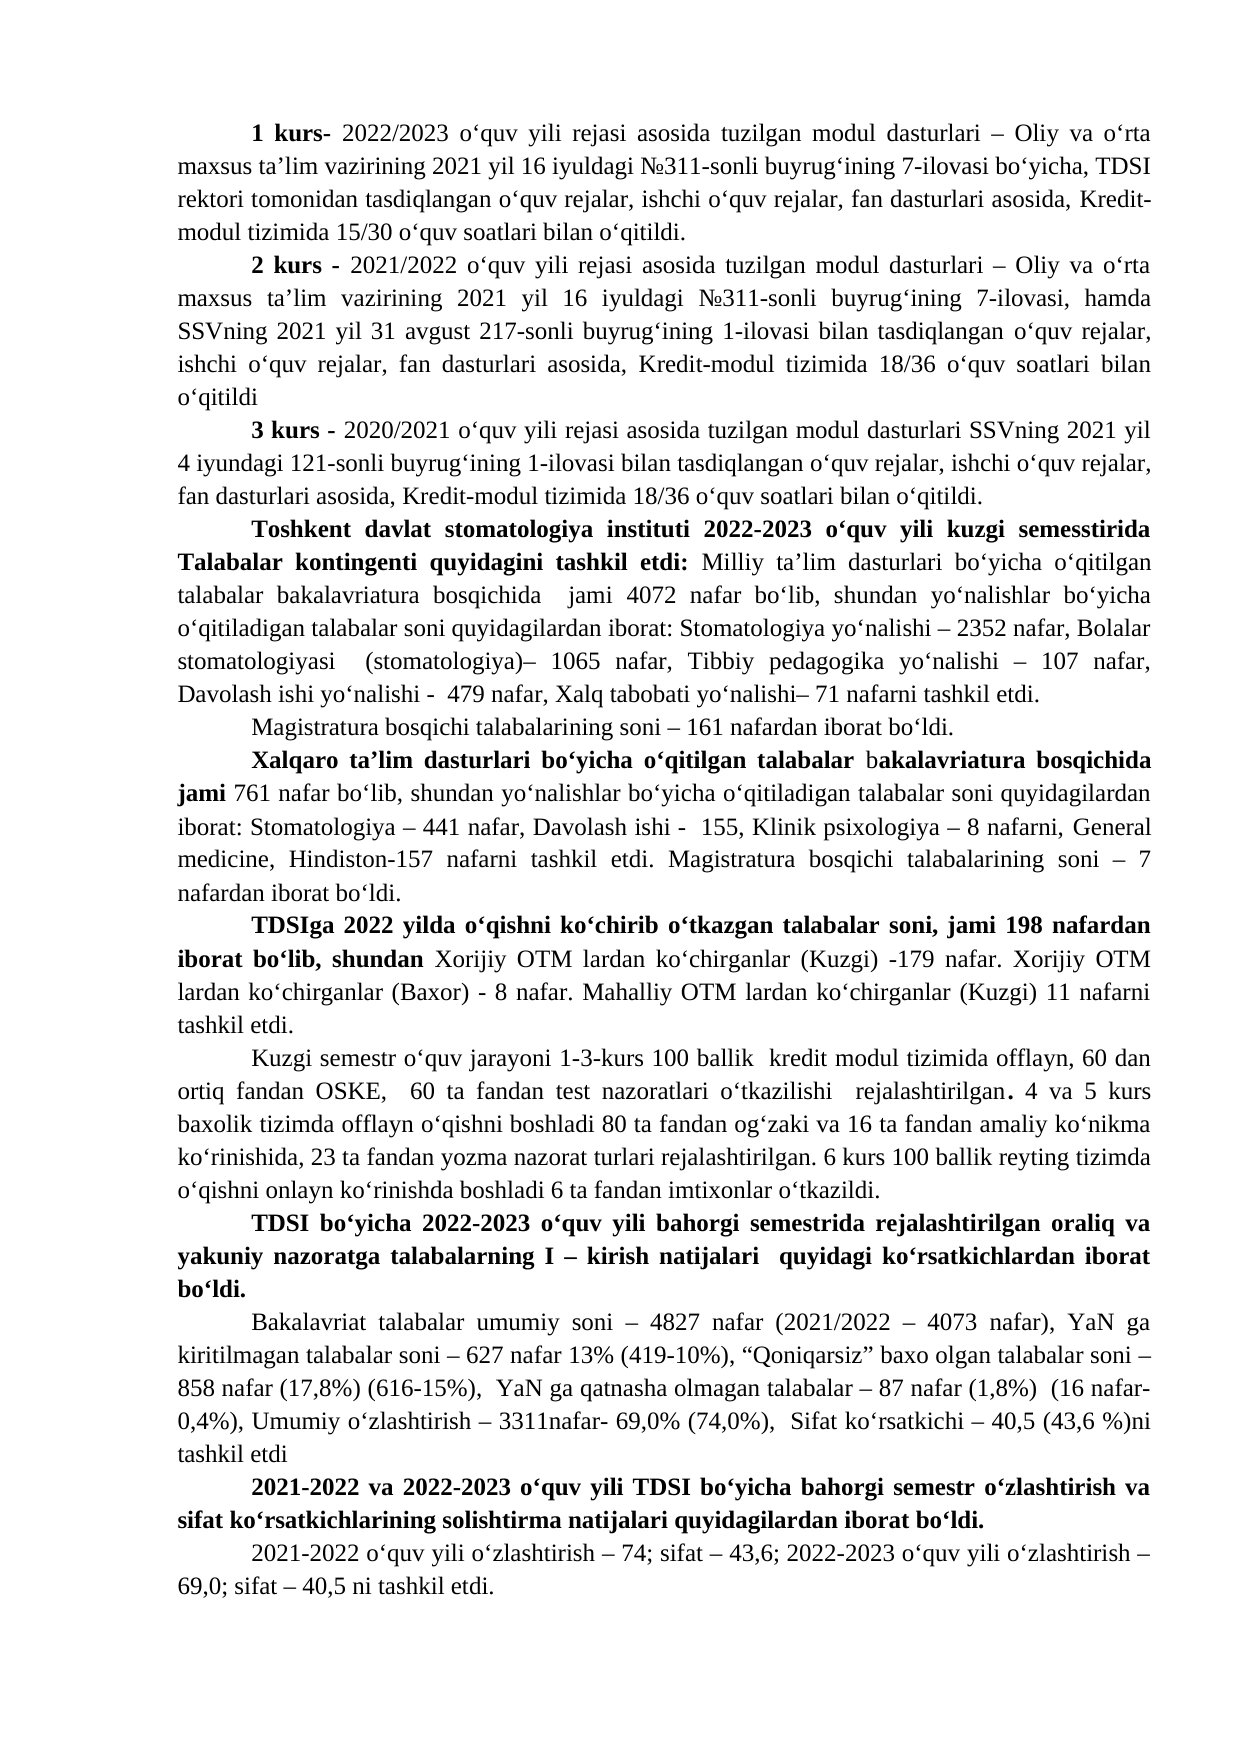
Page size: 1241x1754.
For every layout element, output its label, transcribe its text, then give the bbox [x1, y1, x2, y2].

text TDSI bo‘yicha 2022-2023 o‘quv yili bahorgi semestrida rejalashtirilgan oraliq va yakuniy nazoratga talabalarning I – kirish natijalari quyidagi ko‘rsatkichlardan iborat bo‘ldi. [177, 1208, 1152, 1303]
text 1 kurs- 2022/2023 o‘quv yili rejasi asosida tuzilgan modul dasturlari – Oliy va o‘rta maxsus ta’lim vazirining 2021 yil 16 iyuldagi №311-sonli buyrug‘ining 7-ilovasi bo‘yicha, TDSI rektori tomonidan tasdiqlangan o‘quv rejalar, ishchi o‘quv rejalar, fan dasturlari asosida, Kredit-modul tizimida 15/30 o‘quv soatlari bilan o‘qitildi. [177, 118, 1152, 246]
text Bakalavriat talabalar umumiy soni – 4827 nafar (2021/2022 – 4073 nafar), YaN ga kiritilmagan talabalar soni – 627 nafar 13% (419-10%), “Qoniqarsiz” baxo olgan talabalar soni – 858 nafar (17,8%) (616-15%), YaN ga qatnasha olmagan talabalar – 87 nafar (1,8%) (16 nafar-0,4%), Umumiy o‘zlashtirish – 3311nafar- 69,0% (74,0%), Sifat ko‘rsatkichi – 40,5 (43,6 %)ni tashkil etdi [177, 1307, 1152, 1468]
text TDSIga 2022 yilda o‘qishni ko‘chirib o‘tkazgan talabalar soni, jami 198 nafardan iborat bo‘lib, shundan Xorijiy OTM lardan ko‘chirganlar (Kuzgi) -179 nafar. Xorijiy OTM lardan ko‘chirganlar (Baxor) - 8 nafar. Mahalliy OTM lardan ko‘chirganlar (Kuzgi) 11 nafarni tashkil etdi. [177, 911, 1152, 1038]
text Kuzgi semestr o‘quv jarayoni 1-3-kurs 100 ballik kredit modul tizimida offlayn, 60 dan ortiq fandan OSKE, 60 ta fandan test nazoratlari o‘tkazilishi rejalashtirilgan. 4 va 5 kurs baxolik tizimda offlayn o‘qishni boshladi 80 ta fandan og‘zaki va 16 ta fandan amaliy ko‘nikma ko‘rinishida, 23 ta fandan yozma nazorat turlari rejalashtirilgan. 6 kurs 100 ballik reyting tizimda o‘qishni onlayn ko‘rinishda boshladi 6 ta fandan imtixonlar o‘tkazildi. [177, 1043, 1152, 1203]
text 2 kurs - 2021/2022 o‘quv yili rejasi asosida tuzilgan modul dasturlari – Oliy va o‘rta maxsus ta’lim vazirining 2021 yil 16 iyuldagi №311-sonli buyrug‘ining 7-ilovasi, hamda SSVning 2021 yil 31 avgust 217-sonli buyrug‘ining 1-ilovasi bilan tasdiqlangan o‘quv rejalar, ishchi o‘quv rejalar, fan dasturlari asosida, Kredit-modul tizimida 18/36 o‘quv soatlari bilan o‘qitildi [177, 250, 1152, 411]
text Xalqaro ta’lim dasturlari bo‘yicha o‘qitilgan talabalar bakalavriatura bosqichida jami 761 nafar bo‘lib, shundan yo‘nalishlar bo‘yicha o‘qitiladigan talabalar soni quyidagilardan iborat: Stomatologiya – 441 nafar, Davolash ishi - 155, Klinik psixologiya – 8 nafarni, General medicine, Hindiston-157 nafarni tashkil etdi. Magistratura bosqichi talabalarining soni – 7 nafardan iborat bo‘ldi. [177, 746, 1152, 906]
text Magistratura bosqichi talabalarining soni – 161 nafardan iborat bo‘ldi. [177, 712, 1152, 741]
text 2021-2022 va 2022-2023 o‘quv yili TDSI bo‘yicha bahorgi semestr o‘zlashtirish va sifat ko‘rsatkichlarining solishtirma natijalari quyidagilardan iborat bo‘ldi. [177, 1472, 1152, 1534]
text 3 kurs - 2020/2021 o‘quv yili rejasi asosida tuzilgan modul dasturlari SSVning 2021 yil 4 iyundagi 121-sonli buyrug‘ining 1-ilovasi bilan tasdiqlangan o‘quv rejalar, ishchi o‘quv rejalar, fan dasturlari asosida, Kredit-modul tizimida 18/36 o‘quv soatlari bilan o‘qitildi. [177, 415, 1152, 510]
text Toshkent davlat stomatologiya instituti 2022-2023 o‘quv yili kuzgi semesstirida Talabalar kontingenti quyidagini tashkil etdi: Milliy ta’lim dasturlari bo‘yicha o‘qitilgan talabalar bakalavriatura bosqichida jami 4072 nafar bo‘lib, shundan yo‘nalishlar bo‘yicha o‘qitiladigan talabalar soni quyidagilardan iborat: Stomatologiya yo‘nalishi – 2352 nafar, Bolalar stomatologiyasi (stomatologiya)– 1065 nafar, Tibbiy pedagogika yo‘nalishi – 107 nafar, Davolash ishi yo‘nalishi - 479 nafar, Xalq tabobati yo‘nalishi– 71 nafarni tashkil etdi. [177, 514, 1152, 708]
text 2021-2022 o‘quv yili o‘zlashtirish – 74; sifat – 43,6; 2022-2023 o‘quv yili o‘zlashtirish – 69,0; sifat – 40,5 ni tashkil etdi. [177, 1538, 1152, 1600]
